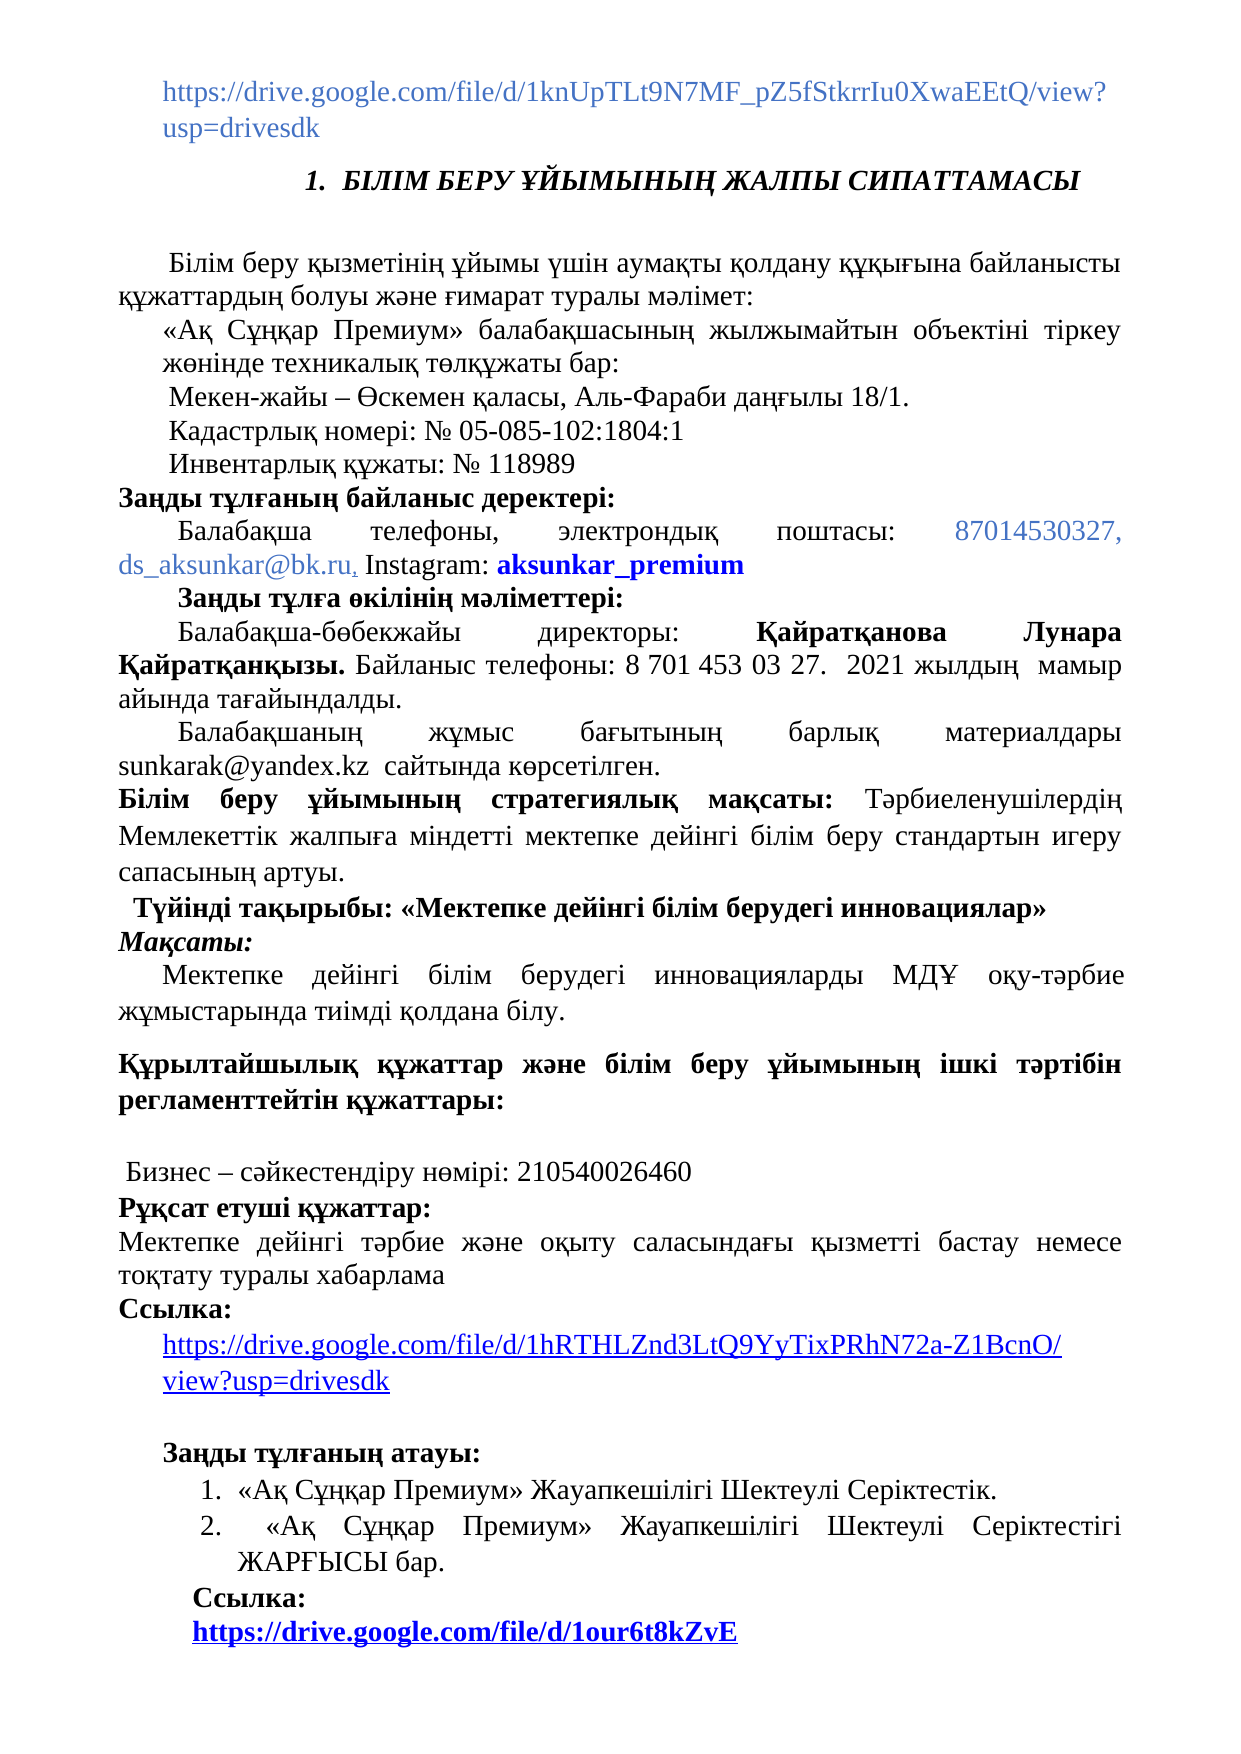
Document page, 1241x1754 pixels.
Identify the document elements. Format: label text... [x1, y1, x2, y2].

subtitle Рұқсат етуші құжаттар: [118, 1191, 1122, 1224]
text Білім беру ұйымының стратегиялық мақсаты: Тәрбиеленушілердің Мемлекеттік жалпыға міндетті мектепке дейінгі білім беру стандартын игеру сапасының артуы. [118, 782, 1122, 887]
text Заңды тұлғаның атауы: [162, 1436, 1122, 1469]
text Заңды тұлға өкілінің мәліметтері: [118, 580, 1122, 614]
text Заңды тұлғаның байланыс деректері: [118, 480, 1122, 513]
list «Ақ Сұңқар Премиум» Жауапкешілігі Шектеулі Серіктестігі ЖАРҒЫСЫ бар. [200, 1508, 1122, 1578]
list БІЛІМ БЕРУ ҰЙЫМЫНЫҢ ЖАЛПЫ СИПАТТАМАСЫ [236, 163, 1152, 196]
text Мекен-жайы – Өскемен қаласы, Аль-Фараби даңғылы 18/1. [118, 379, 1122, 413]
text https://drive.google.com/file/d/1knUpTLt9N7MF_pZ5fStkrrIu0XwaEEtQ/view?usp=drivesdk [162, 74, 1152, 143]
text Кадастрлық номері: № 05-085-102:1804:1 [118, 413, 1122, 446]
text Инвентарлық құжаты: № 118989 [118, 446, 1122, 480]
text Құрылтайшылық құжаттар және білім беру ұйымының ішкі тәртібін регламенттейтін құжаттары: [118, 1046, 1122, 1116]
text Ссылка: [118, 1291, 1122, 1324]
text «Ақ Сұңқар Премиум» балабақшасының жылжымайтын объектіні тіркеу жөнінде техникалық төлқұжаты бар: [162, 312, 1122, 379]
text https://drive.google.com/file/d/1our6t8kZvE [192, 1614, 1122, 1647]
list Бизнес – сәйкестендіру нөмірі: 210540026460 [118, 1154, 1122, 1188]
text Ссылка: [192, 1580, 1122, 1614]
text Түйінді тақырыбы: «Мектепке дейінгі білім берудегі инновациялар» [118, 890, 1125, 924]
text Мектепке дейінгі тәрбие және оқыту саласындағы қызметті бастау немесе тоқтату туралы хабарлама [118, 1224, 1122, 1291]
text Мақсаты: [118, 924, 1052, 957]
text Білім беру қызметінің ұйымы үшін аумақты қолдану құқығына байланысты құжаттардың болуы және ғимарат туралы мәлімет: [118, 245, 1122, 312]
text Балабақша телефоны, электрондық поштасы: 87014530327, ds_aksunkar@bk.ru, Instagram: aksunkar_premium [118, 513, 1122, 580]
text Мектепке дейінгі білім берудегі инновацияларды МДҰ оқу-тәрбие жұмыстарында тиімді қолдана білу. [118, 957, 1125, 1027]
text Балабақша-бөбекжайы директоры: Қайратқанова Лунара Қайратқанқызы. Байланыс телефоны: 8 701 453 03 27. 2021 жылдың мамыр айында тағайындалды. [118, 614, 1122, 714]
list «Ақ Сұңқар Премиум» Жауапкешілігі Шектеулі Серіктестік. [200, 1472, 1122, 1505]
text Балабақшаның жұмыс бағытының барлық материалдары sunkarak@yandex.kz сайтында көрсетілген. [118, 714, 1122, 782]
text https://drive.google.com/file/d/1hRTHLZnd3LtQ9YyTixPRhN72a-Z1BcnO/view?usp=drivesdk [162, 1327, 1122, 1397]
